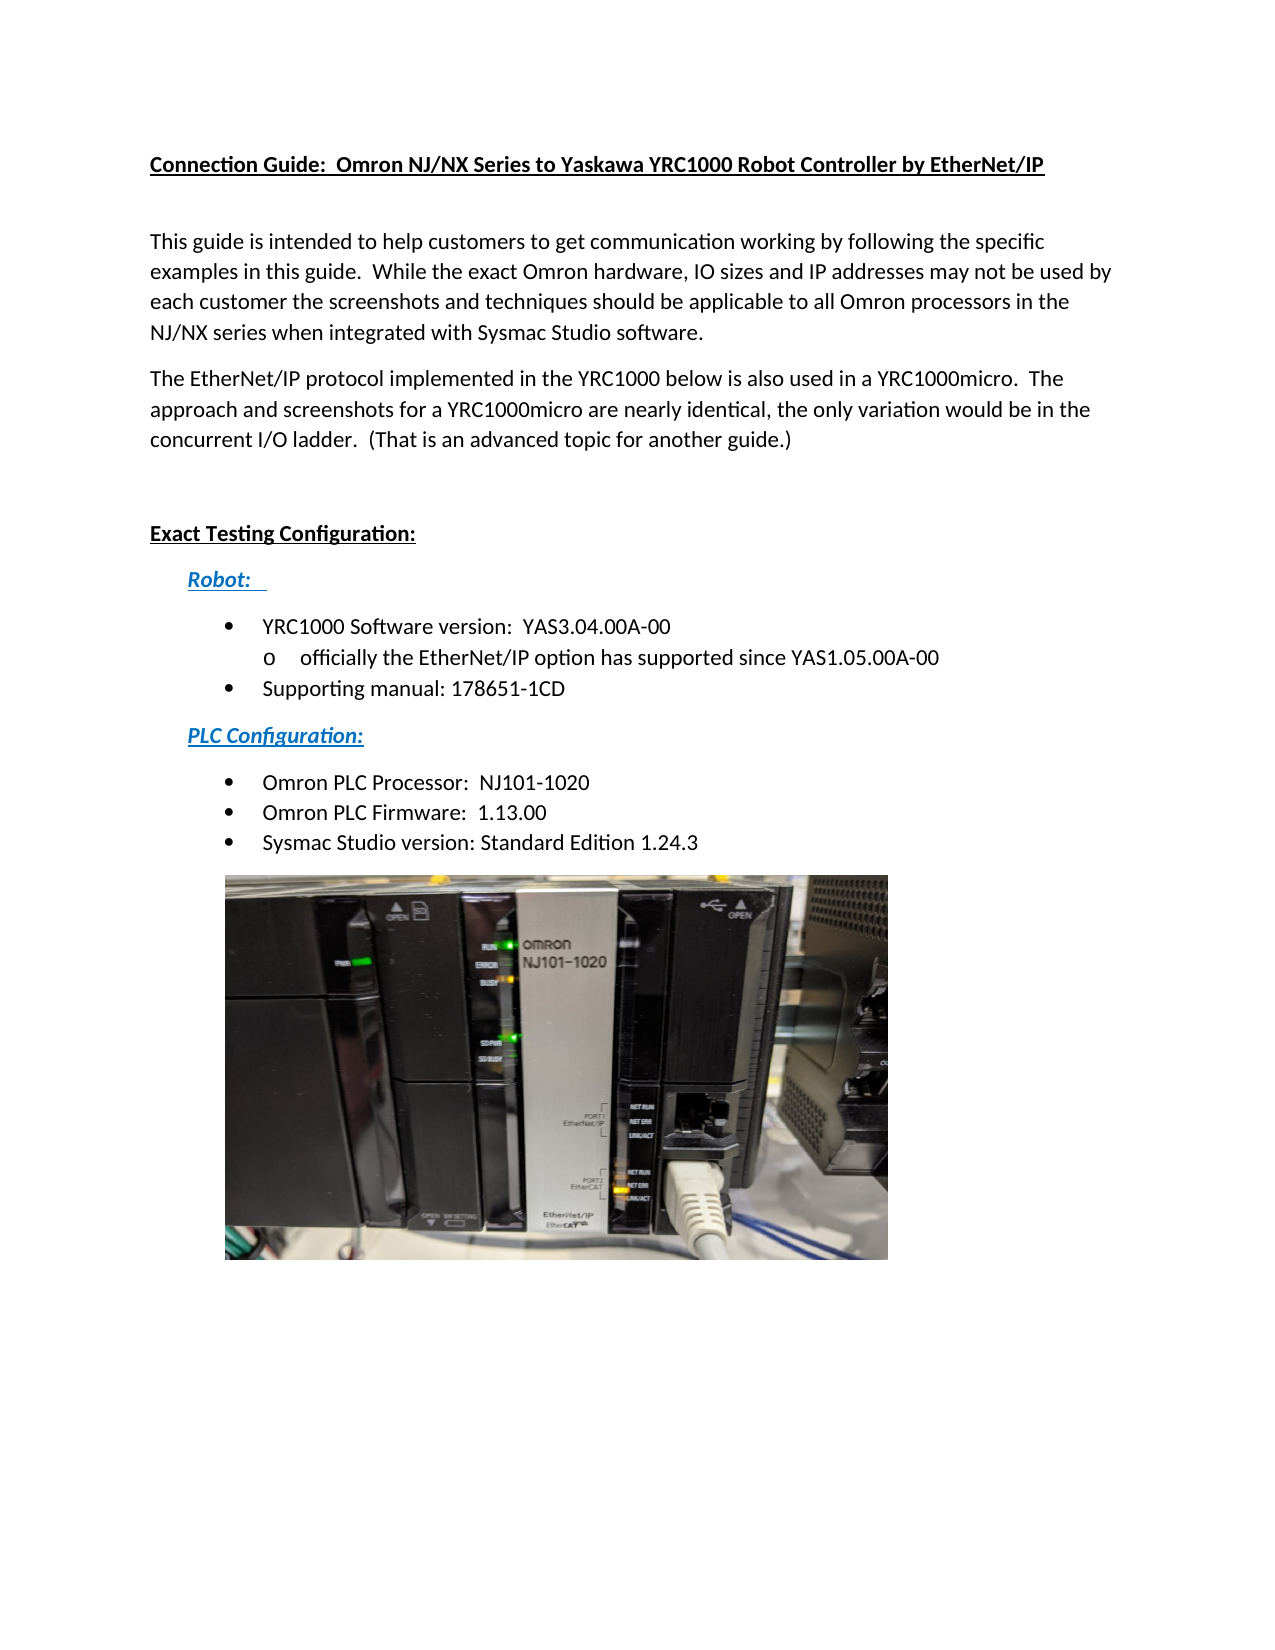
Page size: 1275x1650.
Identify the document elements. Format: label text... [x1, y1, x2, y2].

text PLC Configuration: [187, 721, 1125, 749]
text The EtherNet/IP protocol implemented in the YRC1000 below is also used in a YRC1000micro. The approach and screenshots for a YRC1000micro are nearly identical, the only variation would be in the concurrent I/O ladder. (That is an advanced topic for another guide.) [150, 364, 1125, 453]
list Supporting manual: 178651-1CD [225, 674, 1125, 702]
text This guide is intended to help customers to get communication working by following the specific examples in this guide. While the exact Omron hardware, IO sizes and IP addresses may not be used by each customer the screenshots and techniques should be applicable to all Omron processors in the NJ/NX series when integrated with Sysmac Studio software. [150, 197, 1125, 346]
list Sysmac Studio version: Standard Edition 1.24.3 [225, 828, 1125, 856]
text Connection Guide: Omron NJ/NX Series to Yaskawa YRC1000 Robot Controller by EtherNet/IP [150, 150, 1125, 178]
picture [225, 875, 888, 1260]
list Omron PLC Processor: NJ101-1020 [225, 768, 1125, 796]
list YRC1000 Software version: YAS3.04.00A-00 [225, 612, 1125, 641]
text Robot: [187, 566, 1125, 594]
list officially the EtherNet/IP option has supported since YAS1.05.00A-00 [262, 643, 1125, 672]
text Exact Testing Configuration: [150, 519, 1125, 547]
list Omron PLC Firmware: 1.13.00 [225, 798, 1125, 826]
